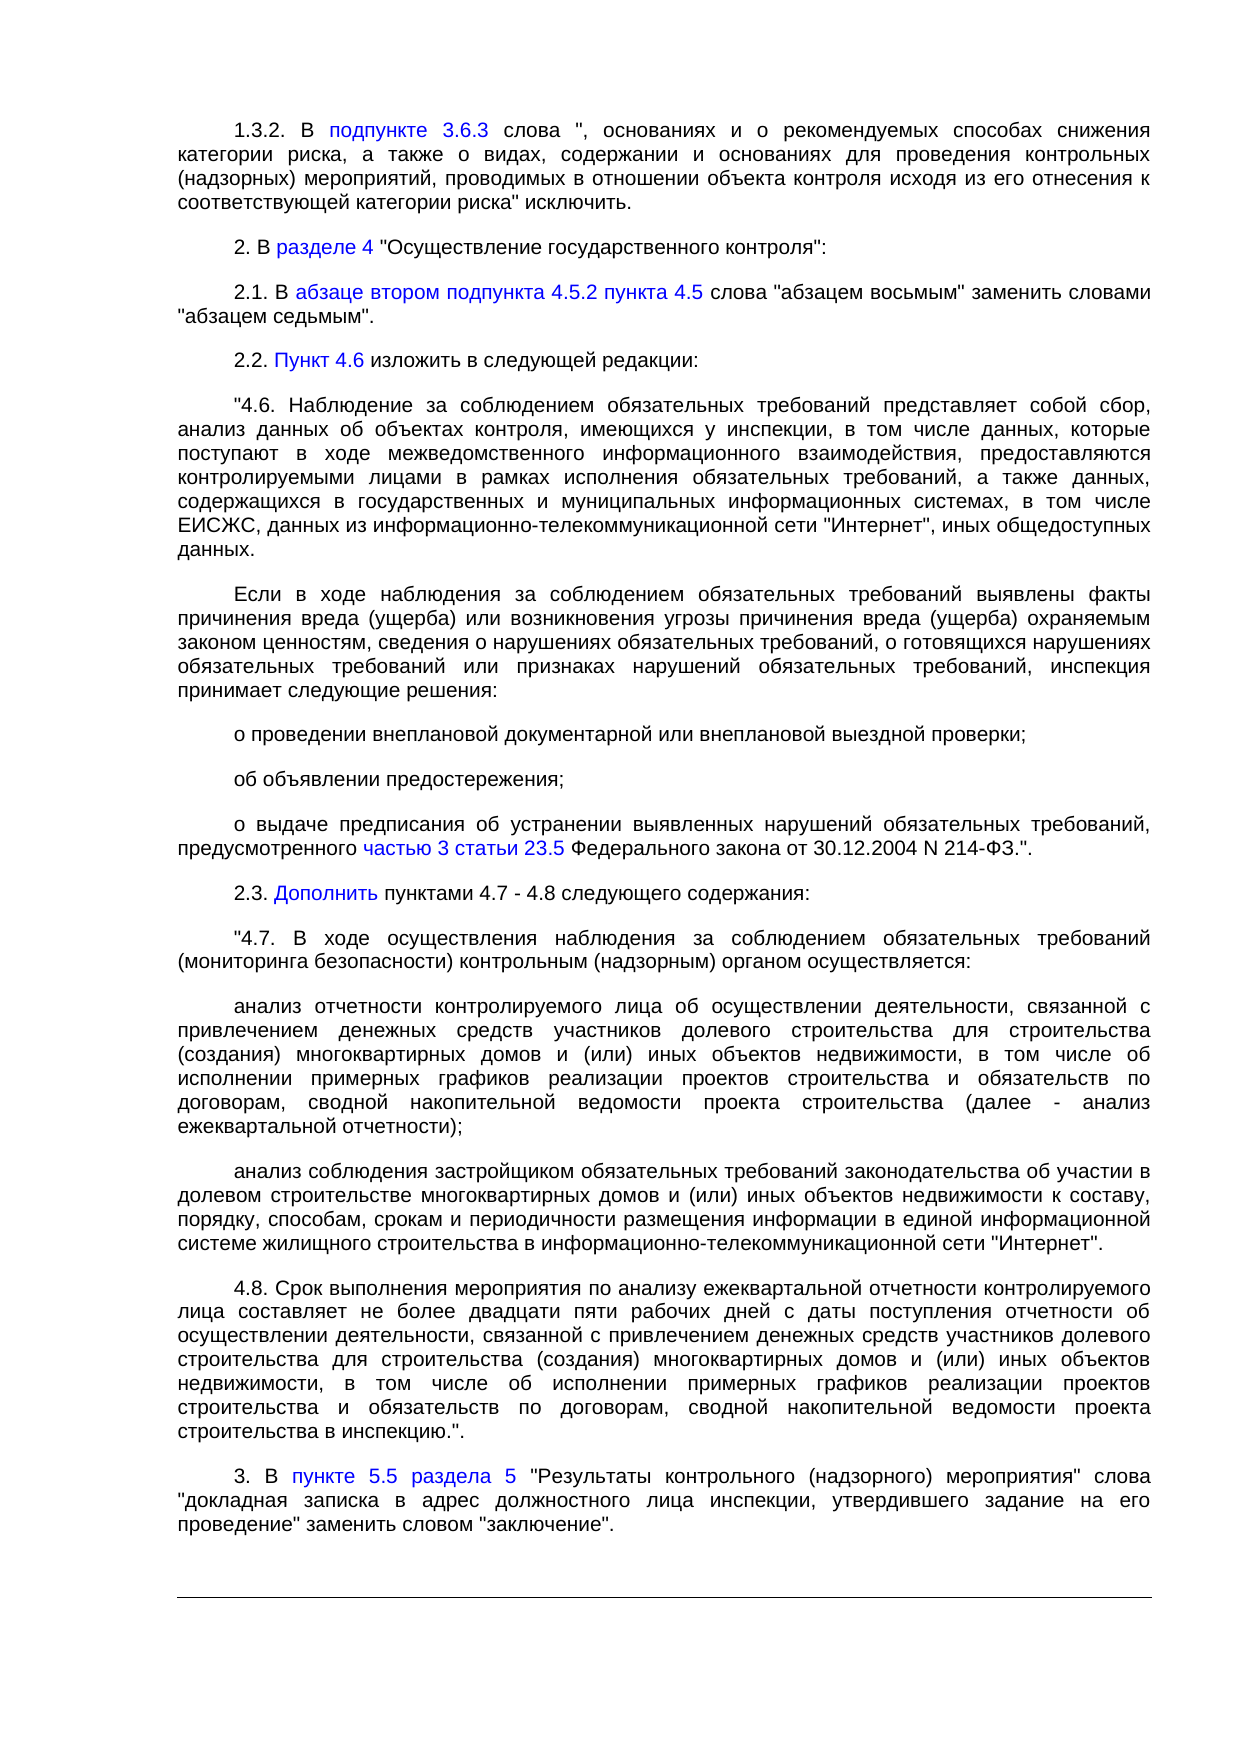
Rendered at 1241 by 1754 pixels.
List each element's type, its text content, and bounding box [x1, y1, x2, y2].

text "4.7. В ходе осуществления наблюдения за соблюдением обязательных требований (мониторинга безопасности) контрольным (надзорным) органом осуществляется: [177, 925, 1152, 973]
text 2.1. В абзаце втором подпункта 4.5.2 пункта 4.5 слова "абзацем восьмым" заменить словами "абзацем седьмым". [177, 279, 1152, 327]
text 2.3. Дополнить пунктами 4.7 - 4.8 следующего содержания: [177, 881, 1152, 904]
text 3. В пункте 5.5 раздела 5 "Результаты контрольного (надзорного) мероприятия" слова "докладная записка в адрес должностного лица инспекции, утвердившего задание на его проведение" заменить словом "заключение". [177, 1464, 1152, 1536]
text об объявлении предостережения; [177, 767, 1152, 791]
text "4.6. Наблюдение за соблюдением обязательных требований представляет собой сбор, анализ данных об объектах контроля, имеющихся у инспекции, в том числе данных, которые поступают в ходе межведомственного информационного взаимодействия, предоставляются контролируемыми лицами в рамках исполнения обязательных требований, а также данных, содержащихся в государственных и муниципальных информационных системах, в том числе ЕИСЖС, данных из информационно-телекоммуникационной сети "Интернет", иных общедоступных данных. [177, 393, 1152, 561]
text 2.2. Пункт 4.6 изложить в следующей редакции: [177, 348, 1152, 372]
text 4.8. Срок выполнения мероприятия по анализу ежеквартальной отчетности контролируемого лица составляет не более двадцати пяти рабочих дней с даты поступления отчетности об осуществлении деятельности, связанной с привлечением денежных средств участников долевого строительства для строительства (создания) многоквартирных домов и (или) иных объектов недвижимости, в том числе об исполнении примерных графиков реализации проектов строительства и обязательств по договорам, сводной накопительной ведомости проекта строительства в инспекцию.". [177, 1275, 1152, 1443]
text Если в ходе наблюдения за соблюдением обязательных требований выявлены факты причинения вреда (ущерба) или возникновения угрозы причинения вреда (ущерба) охраняемым законом ценностям, сведения о нарушениях обязательных требований, о готовящихся нарушениях обязательных требований или признаках нарушений обязательных требований, инспекция принимает следующие решения: [177, 582, 1152, 701]
text 2. В разделе 4 "Осуществление государственного контроля": [177, 235, 1152, 259]
text о выдаче предписания об устранении выявленных нарушений обязательных требований, предусмотренного частью 3 статьи 23.5 Федерального закона от 30.12.2004 N 214-ФЗ.". [177, 812, 1152, 860]
text анализ отчетности контролируемого лица об осуществлении деятельности, связанной с привлечением денежных средств участников долевого строительства для строительства (создания) многоквартирных домов и (или) иных объектов недвижимости, в том числе об исполнении примерных графиков реализации проектов строительства и обязательств по договорам, сводной накопительной ведомости проекта строительства (далее - анализ ежеквартальной отчетности); [177, 994, 1152, 1138]
text анализ соблюдения застройщиком обязательных требований законодательства об участии в долевом строительстве многоквартирных домов и (или) иных объектов недвижимости к составу, порядку, способам, срокам и периодичности размещения информации в единой информационной системе жилищного строительства в информационно-телекоммуникационной сети "Интернет". [177, 1159, 1152, 1254]
text о проведении внеплановой документарной или внеплановой выездной проверки; [177, 722, 1152, 746]
text 1.3.2. В подпункте 3.6.3 слова ", основаниях и о рекомендуемых способах снижения категории риска, а также о видах, содержании и основаниях для проведения контрольных (надзорных) мероприятий, проводимых в отношении объекта контроля исходя из его отнесения к соответствующей категории риска" исключить. [177, 118, 1152, 214]
